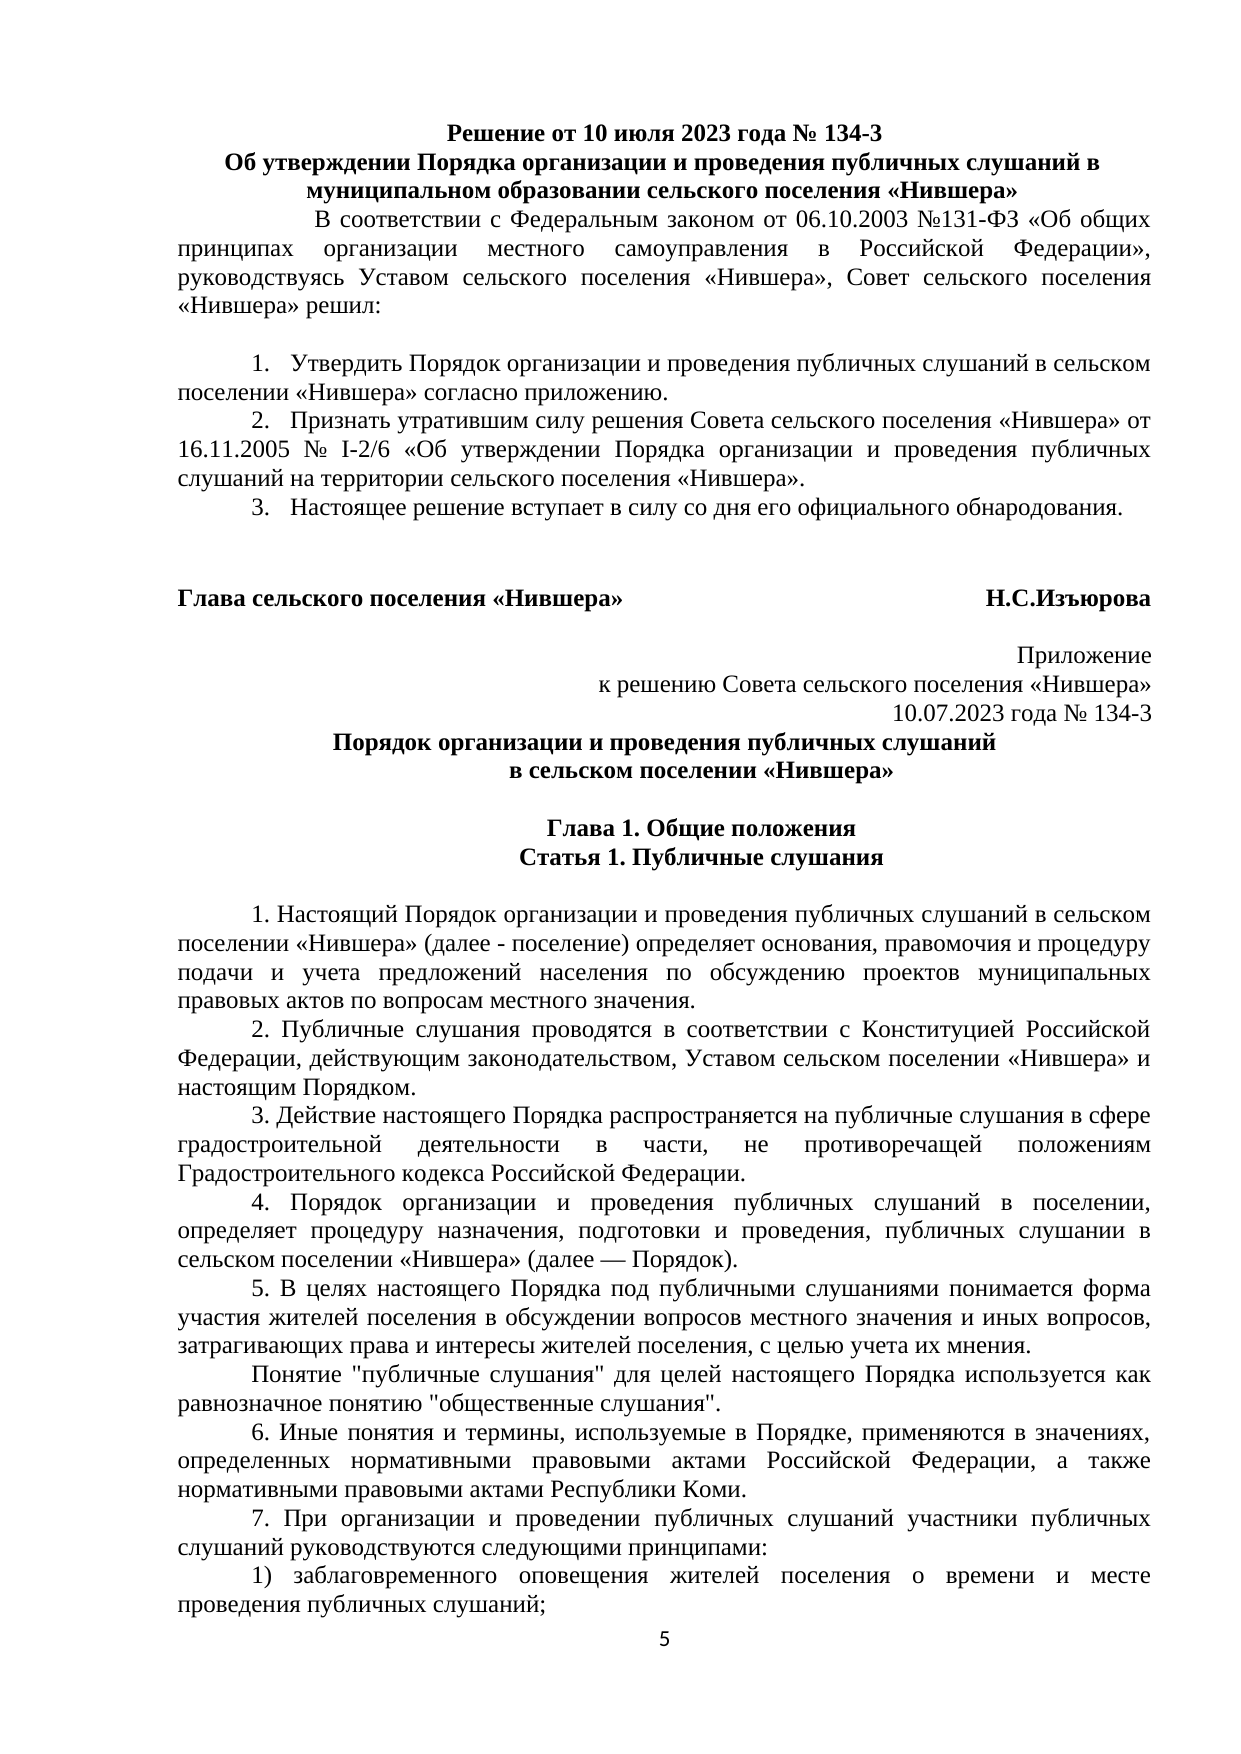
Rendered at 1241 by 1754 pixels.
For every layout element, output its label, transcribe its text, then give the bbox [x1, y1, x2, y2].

text 6. Иные понятия и термины, используемые в Порядке, применяются в значениях, определенных нормативными правовыми актами Российской Федерации, а также нормативными правовыми актами Республики Коми. [177, 1417, 1152, 1503]
text в сельском поселении «Нившера» [177, 755, 1152, 784]
text к решению Совета сельского поселения «Нившера» [177, 669, 1152, 698]
text 4. Порядок организации и проведения публичных слушаний в поселении, определяет процедуру назначения, подготовки и проведения, публичных слушании в сельском поселении «Нившера» (далее — Порядок). [177, 1187, 1152, 1273]
text 3. Действие настоящего Порядка распространяется на публичные слушания в сфере градостроительной деятельности в части, не противоречащей положениям Градостроительного кодекса Российской Федерации. [177, 1100, 1152, 1187]
text Порядок организации и проведения публичных слушаний [177, 727, 1152, 755]
text 1. Настоящий Порядок организации и проведения публичных слушаний в сельском поселении «Нившера» (далее - поселение) определяет основания, правомочия и процедуру подачи и учета предложений населения по обсуждению проектов муниципальных правовых актов по вопросам местного значения. [177, 899, 1152, 1014]
text Решение от 10 июля 2023 года № 134-3 [177, 118, 1152, 147]
list Утвердить Порядок организации и проведения публичных слушаний в сельском поселении «Нившера» согласно приложению. [177, 348, 1152, 406]
text 5. В целях настоящего Порядка под публичными слушаниями понимается форма участия жителей поселения в обсуждении вопросов местного значения и иных вопросов, затрагивающих права и интересы жителей поселения, с целью учета их мнения. [177, 1273, 1152, 1359]
text Понятие "публичные слушания" для целей настоящего Порядка используется как равнозначное понятию "общественные слушания". [177, 1359, 1152, 1417]
text 1) заблаговременного оповещения жителей поселения о времени и месте проведения публичных слушаний; [177, 1560, 1152, 1618]
text 7. При организации и проведении публичных слушаний участники публичных слушаний руководствуются следующими принципами: [177, 1503, 1152, 1560]
text Статья 1. Публичные слушания [177, 842, 1152, 870]
list Настоящее решение вступает в силу со дня его официального обнародования. [177, 492, 1152, 521]
text Глава 1. Общие положения [177, 813, 1152, 842]
text Глава сельского поселения «Нившера» Н.С.Изъюрова [177, 583, 1152, 612]
text Об утверждении Порядка организации и проведения публичных слушаний в муниципальном образовании сельского поселения «Нившера» [177, 147, 1147, 204]
list Признать утратившим силу решения Совета сельского поселения «Нившера» от 16.11.2005 № I-2/6 «Об утверждении Порядка организации и проведения публичных слушаний на территории сельского поселения «Нившера». [177, 406, 1152, 492]
text В соответствии с Федеральным законом от 06.10.2003 №131-ФЗ «Об общих принципах организации местного самоуправления в Российской Федерации», руководствуясь Уставом сельского поселения «Нившера», Совет сельского поселения «Нившера» решил: [177, 204, 1152, 319]
text 10.07.2023 года № 134-3 [177, 698, 1152, 727]
text 2. Публичные слушания проводятся в соответствии с Конституцией Российской Федерации, действующим законодательством, Уставом сельском поселении «Нившера» и настоящим Порядком. [177, 1014, 1152, 1100]
text Приложение [177, 640, 1152, 669]
